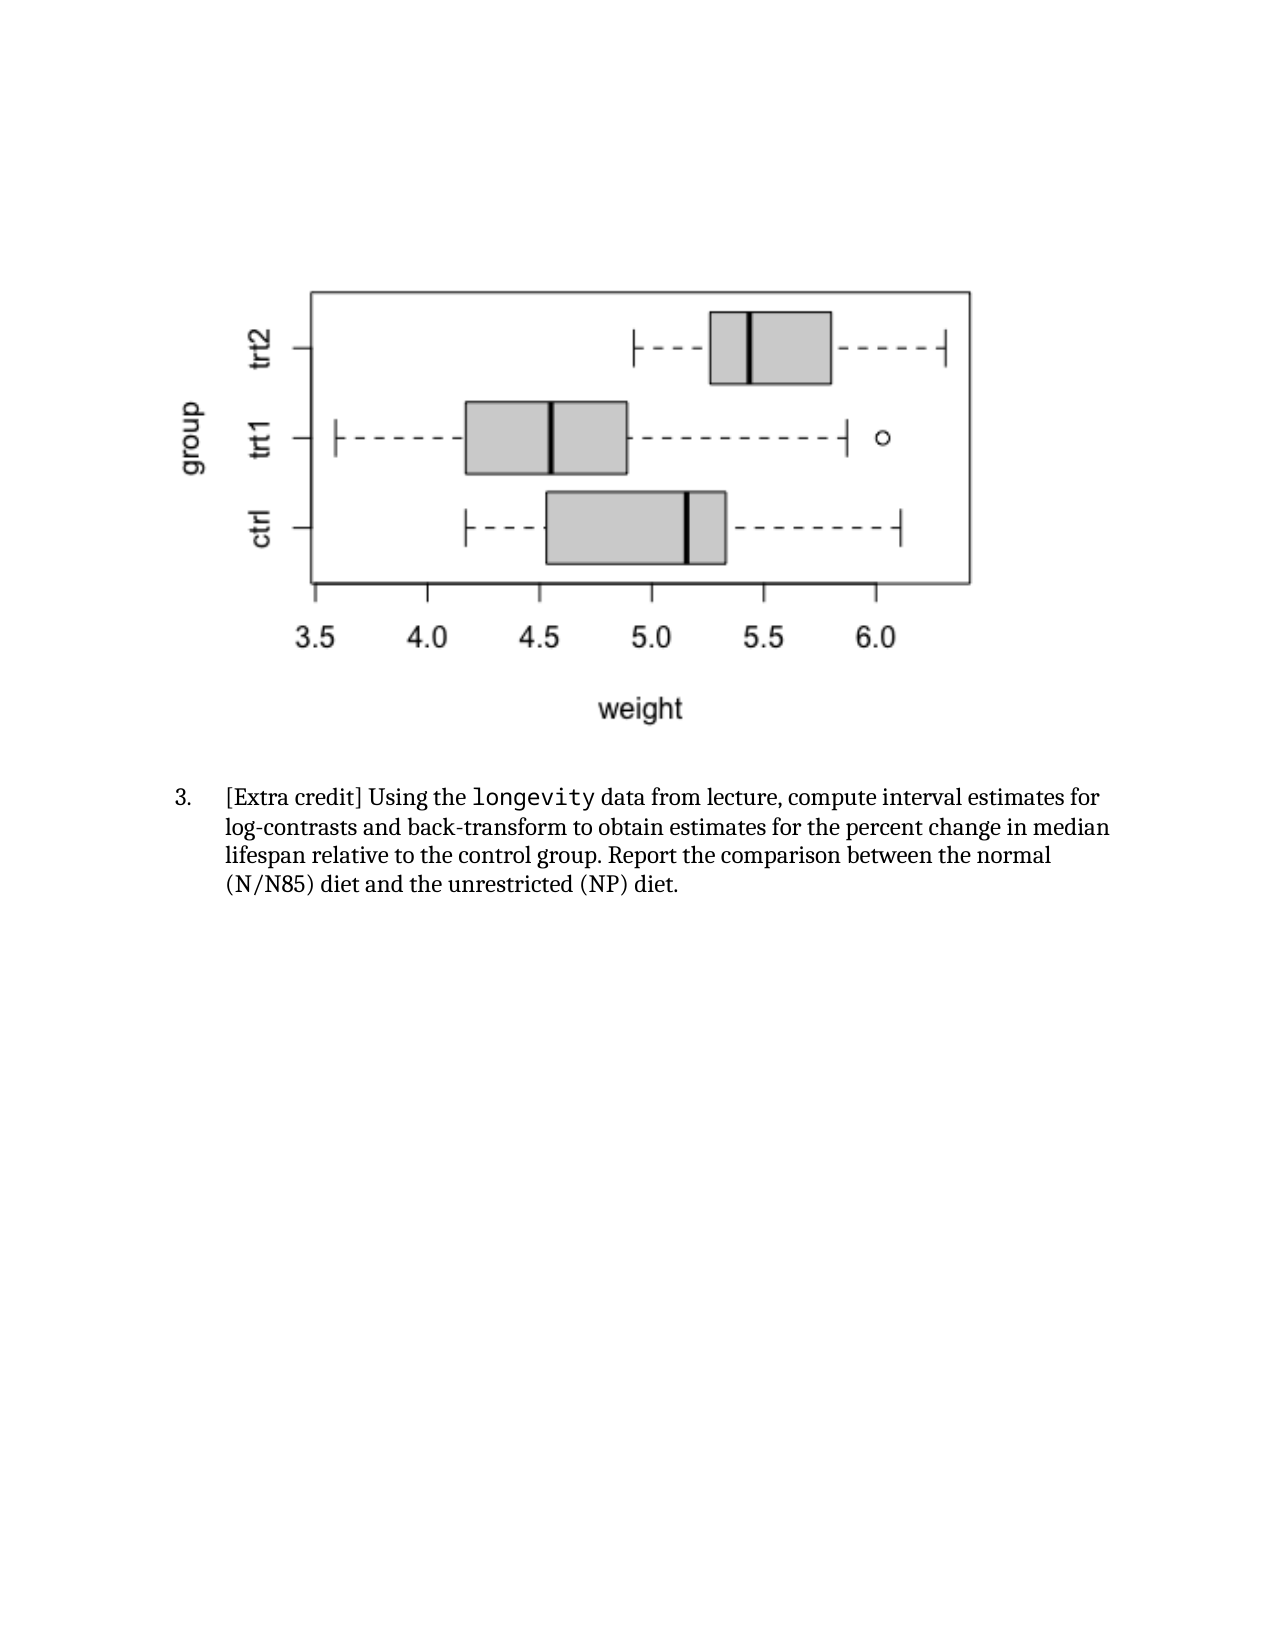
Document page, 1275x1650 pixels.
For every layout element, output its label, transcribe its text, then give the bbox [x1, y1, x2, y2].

list [Extra credit] Using the longevity data from lecture, compute interval estimates for log-contrasts and back-transform to obtain estimates for the percent change in median lifespan relative to the control group. Report the comparison between the normal (N/N85) diet and the unrestricted (NP) diet. [175, 781, 1125, 899]
picture [168, 150, 1044, 763]
